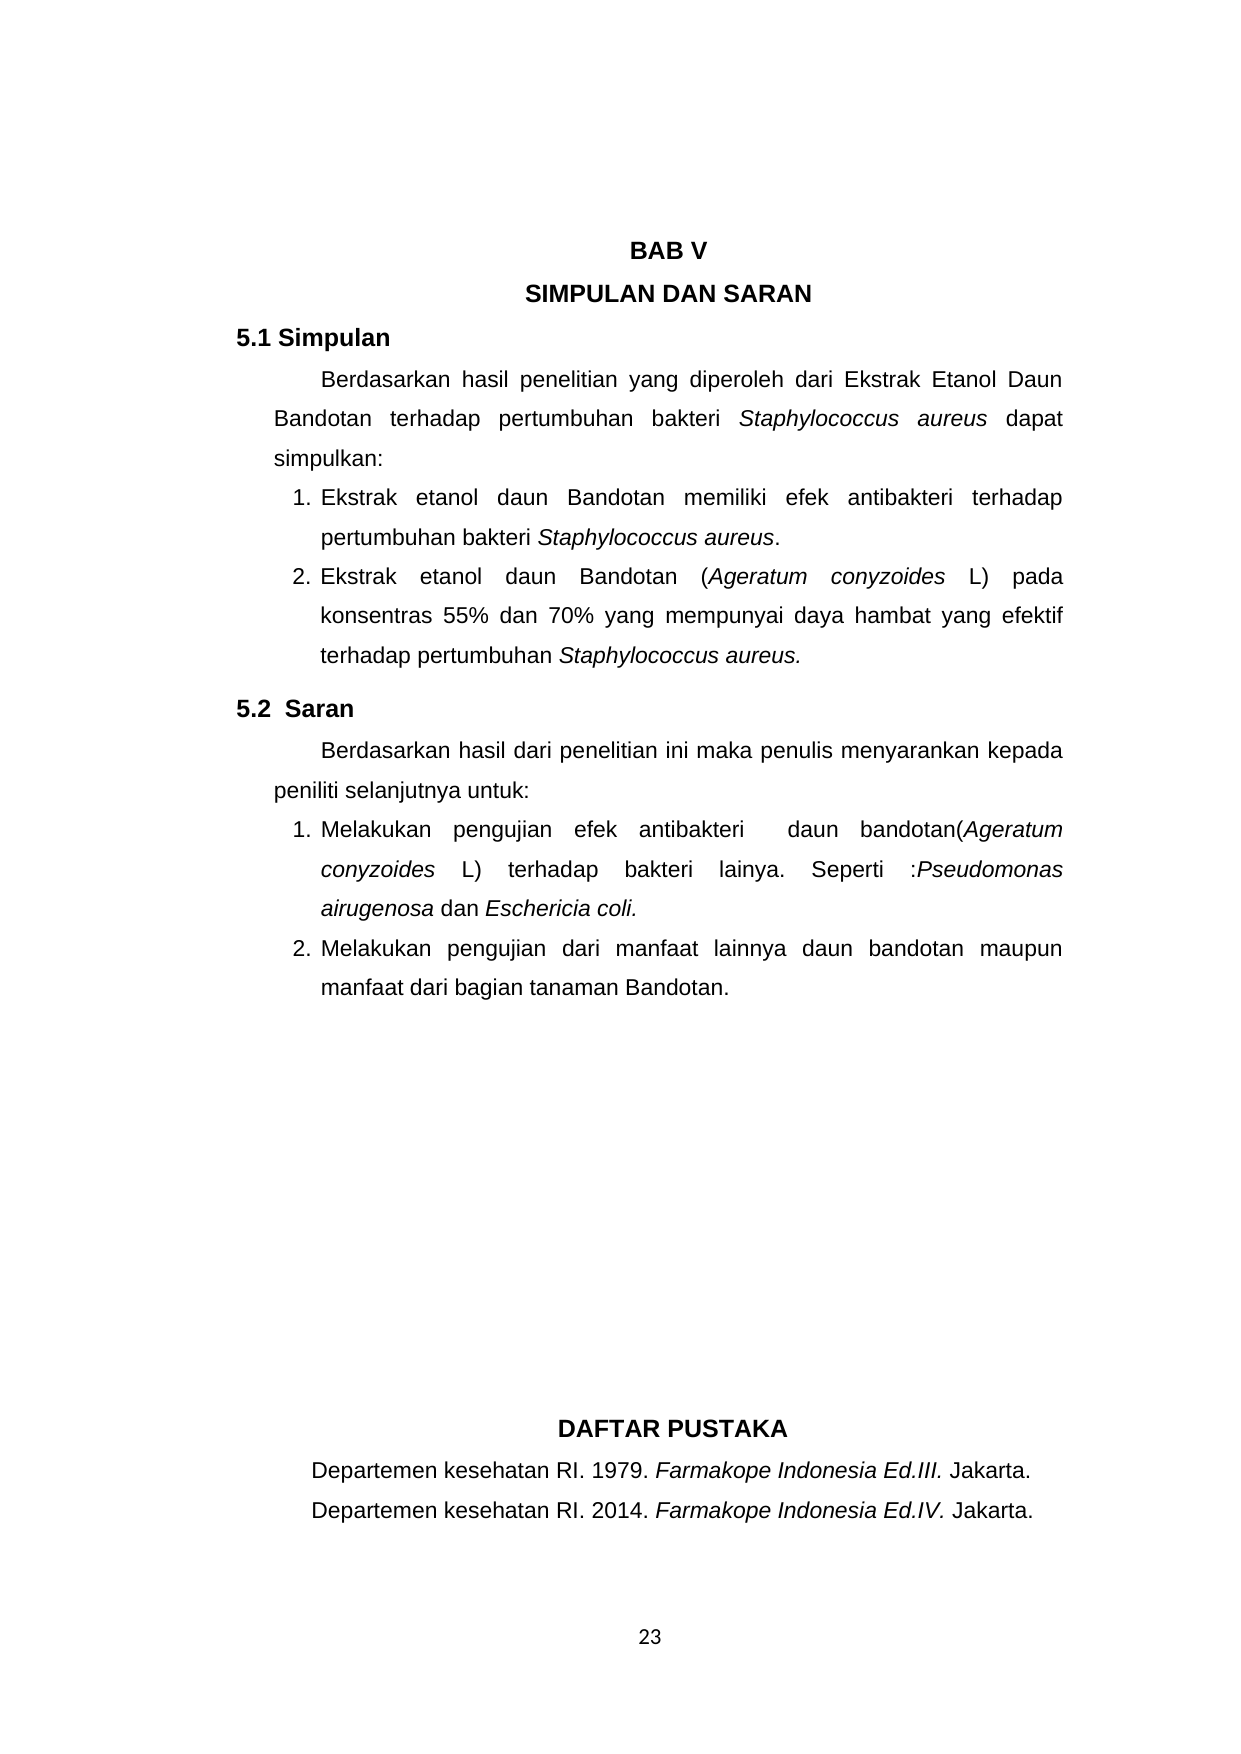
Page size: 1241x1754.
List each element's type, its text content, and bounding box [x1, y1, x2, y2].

text DAFTAR PUSTAKA [236, 1414, 1063, 1443]
list Berdasarkan hasil dari penelitian ini maka penulis menyarankan kepada peniliti selanjutnya untuk: [274, 737, 1063, 803]
list Melakukan pengujian efek antibakteri daun bandotan(Ageratum conyzoides L) terhadap bakteri lainya. Seperti :Pseudomonas airugenosa dan Eschericia coli. [292, 816, 1063, 921]
list Melakukan pengujian dari manfaat lainnya daun bandotan maupun manfaat dari bagian tanaman Bandotan. [292, 934, 1063, 1000]
list Berdasarkan hasil penelitian yang diperoleh dari Ekstrak Etanol Daun Bandotan terhadap pertumbuhan bakteri Staphylococcus aureus dapat simpulkan: [274, 366, 1063, 471]
list SIMPULAN DAN SARAN [236, 279, 1063, 308]
list Ekstrak etanol daun Bandotan (Ageratum conyzoides L) pada konsentras 55% dan 70% yang mempunyai daya hambat yang efektif terhadap pertumbuhan Staphylococcus aureus. [292, 563, 1063, 668]
text Departemen kesehatan RI. 2014. Farmakope Indonesia Ed.IV. Jakarta. [311, 1497, 1063, 1523]
text Departemen kesehatan RI. 1979. Farmakope Indonesia Ed.III. Jakarta. [311, 1457, 1063, 1483]
list BAB V [236, 236, 1063, 265]
list 5.1 Simpulan [236, 322, 1063, 351]
list 5.2 Saran [236, 694, 1063, 723]
list Ekstrak etanol daun Bandotan memiliki efek antibakteri terhadap pertumbuhan bakteri Staphylococcus aureus. [292, 484, 1063, 550]
